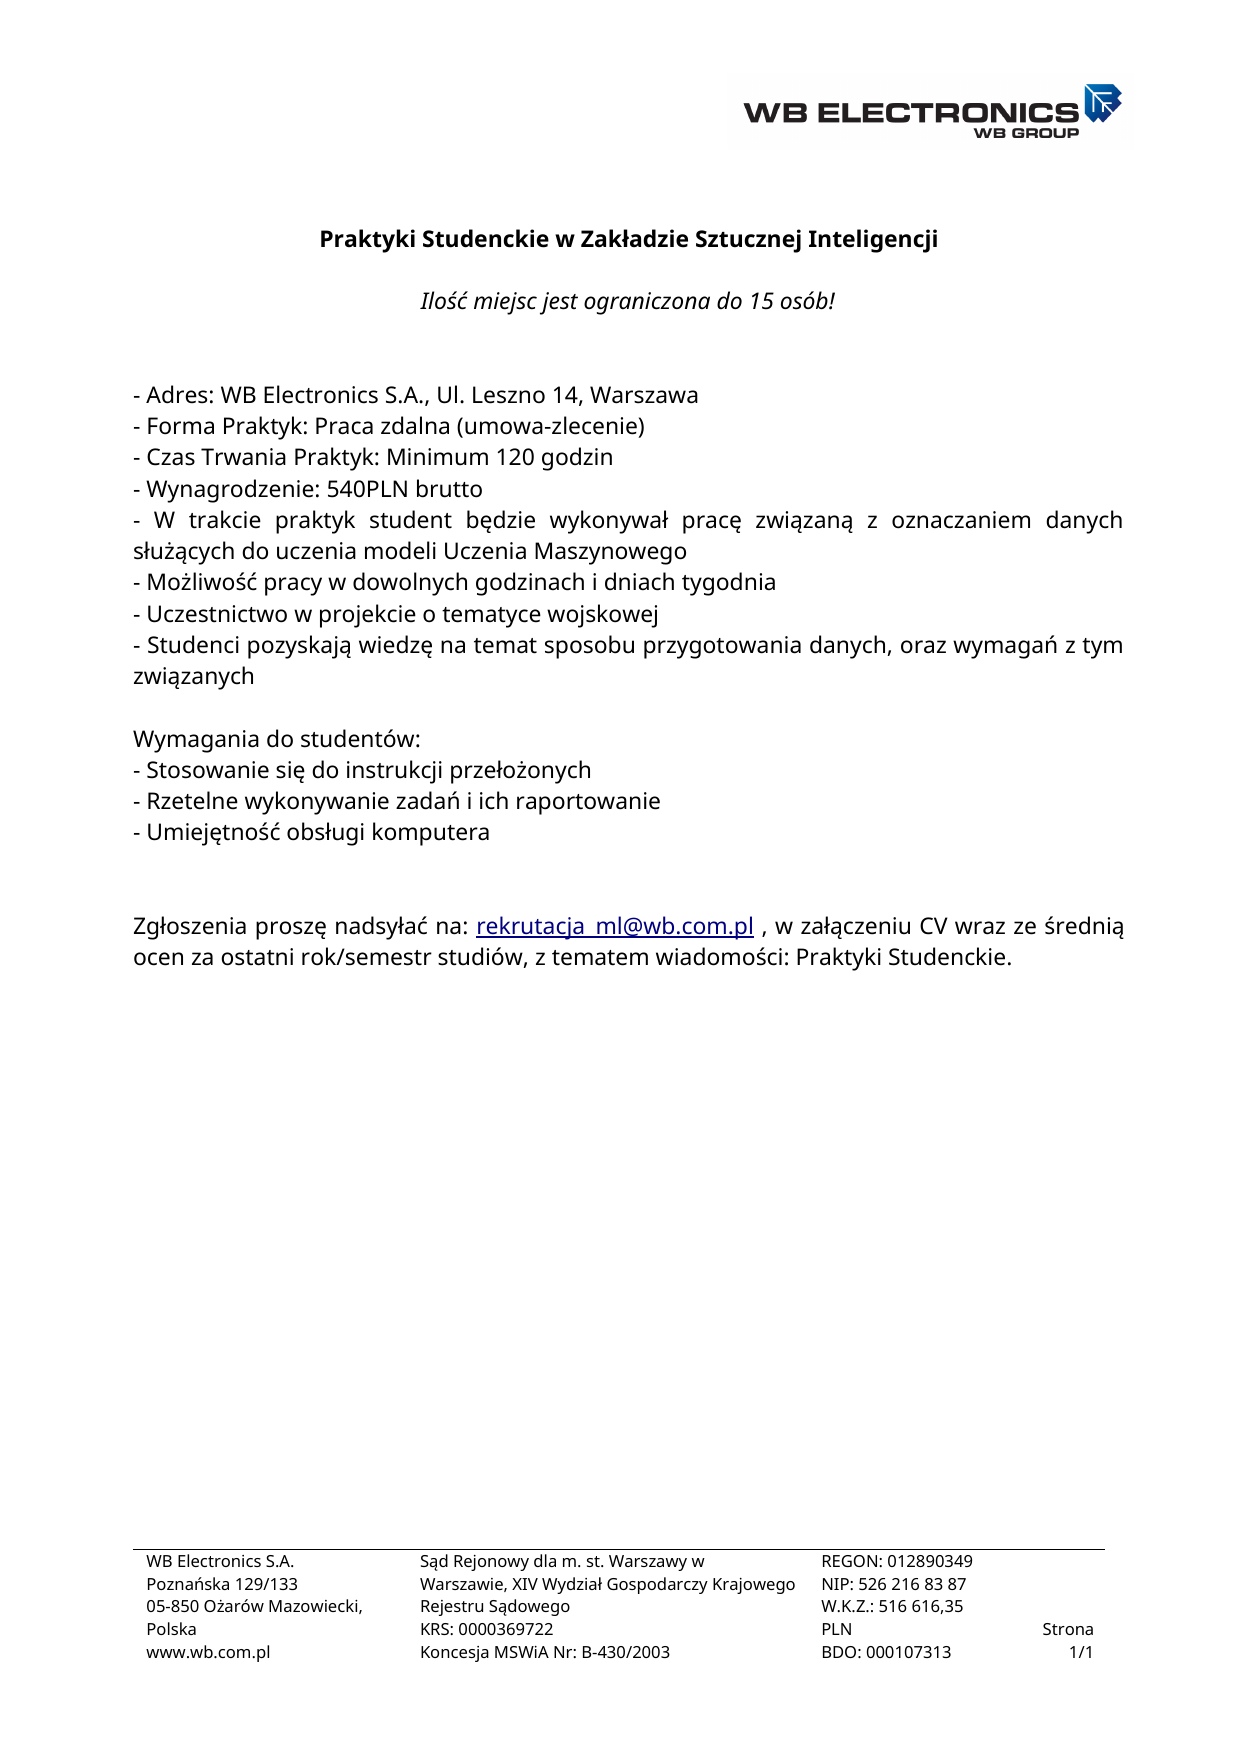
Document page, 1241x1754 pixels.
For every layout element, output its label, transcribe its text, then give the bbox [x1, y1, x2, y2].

text Praktyki Studenckie w Zakładzie Sztucznej Inteligencji [133, 222, 1125, 253]
text Ilość miejsc jest ograniczona do 15 osób! [133, 284, 1125, 316]
text - Studenci pozyskają wiedzę na temat sposobu przygotowania danych, oraz wymagań z tym związanych [133, 628, 1125, 691]
text - Możliwość pracy w dowolnych godzinach i dniach tygodnia [133, 566, 1125, 597]
text - Rzetelne wykonywanie zadań i ich raportowanie [133, 784, 1125, 816]
text - Forma Praktyk: Praca zdalna (umowa-zlecenie) [133, 409, 1125, 441]
picture [727, 73, 1135, 150]
text - Umiejętność obsługi komputera [133, 816, 1125, 847]
text - Uczestnictwo w projekcie o tematyce wojskowej [133, 597, 1125, 628]
text - Adres: WB Electronics S.A., Ul. Leszno 14, Warszawa [133, 378, 1125, 409]
text Wymagania do studentów: [133, 722, 1125, 753]
text - Czas Trwania Praktyk: Minimum 120 godzin [133, 441, 1125, 472]
text - Stosowanie się do instrukcji przełożonych [133, 753, 1125, 784]
text - W trakcie praktyk student będzie wykonywał pracę związaną z oznaczaniem danych służących do uczenia modeli Uczenia Maszynowego [133, 503, 1125, 566]
text Zgłoszenia proszę nadsyłać na: rekrutacja_ml@wb.com.pl , w załączeniu CV wraz ze średnią ocen za ostatni rok/semestr studiów, z tematem wiadomości: Praktyki Studenckie. [133, 909, 1125, 972]
text - Wynagrodzenie: 540PLN brutto [133, 472, 1125, 503]
